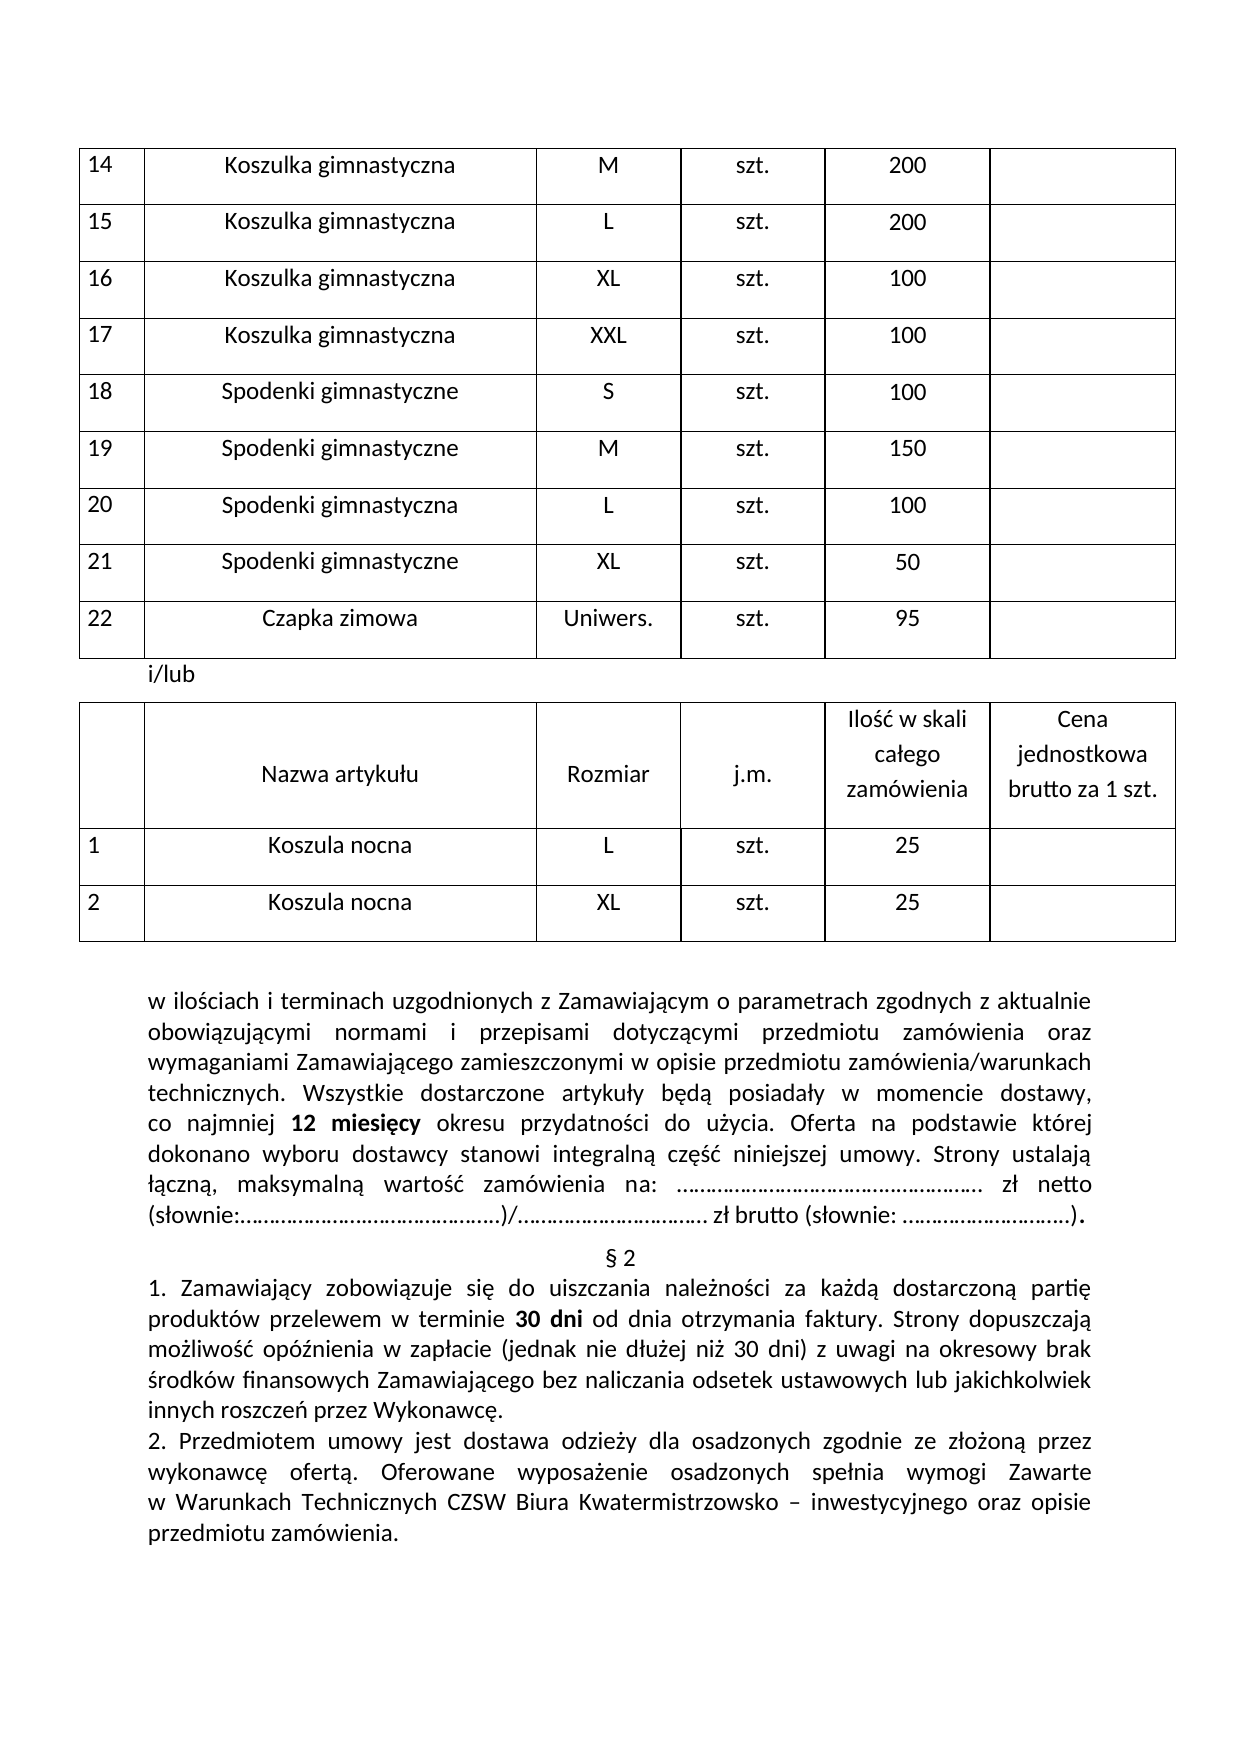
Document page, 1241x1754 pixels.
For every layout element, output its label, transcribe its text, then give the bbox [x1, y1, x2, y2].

text i/lub [148, 659, 1093, 689]
table_cell 100 [826, 319, 989, 374]
table_header j.m. [681, 703, 824, 828]
table_cell 25 [826, 886, 989, 941]
table_cell [991, 375, 1175, 431]
table_cell szt. [682, 205, 824, 261]
table_cell Spodenki gimnastyczne [145, 432, 536, 488]
table_cell [991, 489, 1175, 544]
table_cell 19 [80, 432, 144, 488]
table_header Nazwa artykułu [145, 703, 536, 828]
table_cell 25 [826, 829, 989, 884]
table_cell szt. [682, 829, 824, 884]
text 1. Zamawiający zobowiązuje się do uiszczania należności za każdą dostarczoną partię produktów przelewem w terminie 30 dni od dnia otrzymania faktury. Strony dopuszczają możliwość opóźnienia w zapłacie (jednak nie dłużej niż 30 dni) z uwagi na okresowy brak środków finansowych Zamawiającego bez naliczania odsetek ustawowych lub jakichkolwiek innych roszczeń przez Wykonawcę. [148, 1272, 1093, 1425]
table_cell [991, 262, 1175, 318]
table_cell 22 [80, 602, 144, 658]
table_cell 14 [80, 149, 144, 204]
table_cell [991, 432, 1175, 488]
table_header Ilość w skali całego zamówienia [826, 703, 989, 828]
table_cell Spodenki gimnastyczne [145, 545, 536, 601]
table_cell Koszulka gimnastyczna [145, 262, 536, 318]
table_cell Czapka zimowa [145, 602, 536, 658]
table_cell M [537, 432, 680, 488]
table_cell 15 [80, 205, 144, 261]
table_cell 200 [826, 205, 989, 261]
table_cell 16 [80, 262, 144, 318]
table_cell [991, 205, 1175, 261]
table_header Cena jednostkowa brutto za 1 szt. [991, 703, 1175, 828]
table_cell Koszulka gimnastyczna [145, 205, 536, 261]
table_cell [991, 545, 1175, 601]
table_cell Koszulka gimnastyczna [145, 319, 536, 374]
table_cell 95 [826, 602, 989, 658]
table_cell szt. [682, 149, 824, 204]
table_header Rozmiar [537, 703, 680, 828]
table_cell Koszula nocna [145, 886, 536, 941]
table_cell 18 [80, 375, 144, 431]
table_cell [991, 602, 1175, 658]
table_cell 100 [826, 262, 989, 318]
table_cell szt. [682, 886, 824, 941]
table_cell szt. [682, 545, 824, 601]
table_cell [991, 149, 1175, 204]
table_cell 1 [80, 829, 144, 884]
table_cell 50 [826, 545, 989, 601]
table_cell [991, 829, 1175, 884]
table_cell XXL [537, 319, 680, 374]
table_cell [145, 149, 536, 204]
text 2. Przedmiotem umowy jest dostawa odzieży dla osadzonych zgodnie ze złożoną przez wykonawcę ofertą. Oferowane wyposażenie osadzonych spełnia wymogi Zawarte w Warunkach Technicznych CZSW Biura Kwatermistrzowsko – inwestycyjnego oraz opisie przedmiotu zamówienia. [148, 1425, 1093, 1547]
table_cell Spodenki gimnastyczna [145, 489, 536, 544]
text § 2 [148, 1242, 1093, 1272]
table_cell 100 [826, 489, 989, 544]
table_cell L [537, 205, 680, 261]
table_cell Uniwers. [537, 602, 680, 658]
table_cell 17 [80, 319, 144, 374]
table_cell Spodenki gimnastyczne [145, 375, 536, 431]
table_cell XL [537, 262, 680, 318]
table_cell szt. [682, 432, 824, 488]
table_cell Koszula nocna [145, 829, 536, 884]
table_cell S [537, 375, 680, 431]
table_cell [991, 886, 1175, 941]
table_cell 200 [826, 149, 989, 204]
table_cell L [537, 489, 680, 544]
table_header [80, 703, 144, 828]
table_cell L [537, 829, 680, 884]
table_cell XL [537, 545, 680, 601]
table_cell 150 [826, 432, 989, 488]
table_cell 2 [80, 886, 144, 941]
table_cell XL [537, 886, 680, 941]
table_cell M [537, 149, 680, 204]
table_cell szt. [682, 375, 824, 431]
table_cell [991, 319, 1175, 374]
table_cell 20 [80, 489, 144, 544]
table_cell 21 [80, 545, 144, 601]
text w ilościach i terminach uzgodnionych z Zamawiającym o parametrach zgodnych z aktualnie obowiązującymi normami i przepisami dotyczącymi przedmiotu zamówienia oraz wymaganiami Zamawiającego zamieszczonymi w opisie przedmiotu zamówienia/warunkach technicznych. Wszystkie dostarczone artykuły będą posiadały w momencie dostawy, co najmniej 12 miesięcy okresu przydatności do użycia. Oferta na podstawie której dokonano wyboru dostawcy stanowi integralną część niniejszej umowy. Strony ustalają łączną, maksymalną wartość zamówienia na: ………………………………..…………… zł netto (słownie:………………….…………………..)/…………………………… zł brutto (słownie: ………………………..). [148, 985, 1093, 1229]
table_cell szt. [682, 262, 824, 318]
table_cell szt. [682, 489, 824, 544]
table_cell 100 [826, 375, 989, 431]
table_cell szt. [682, 602, 824, 658]
table_cell szt. [682, 319, 824, 374]
